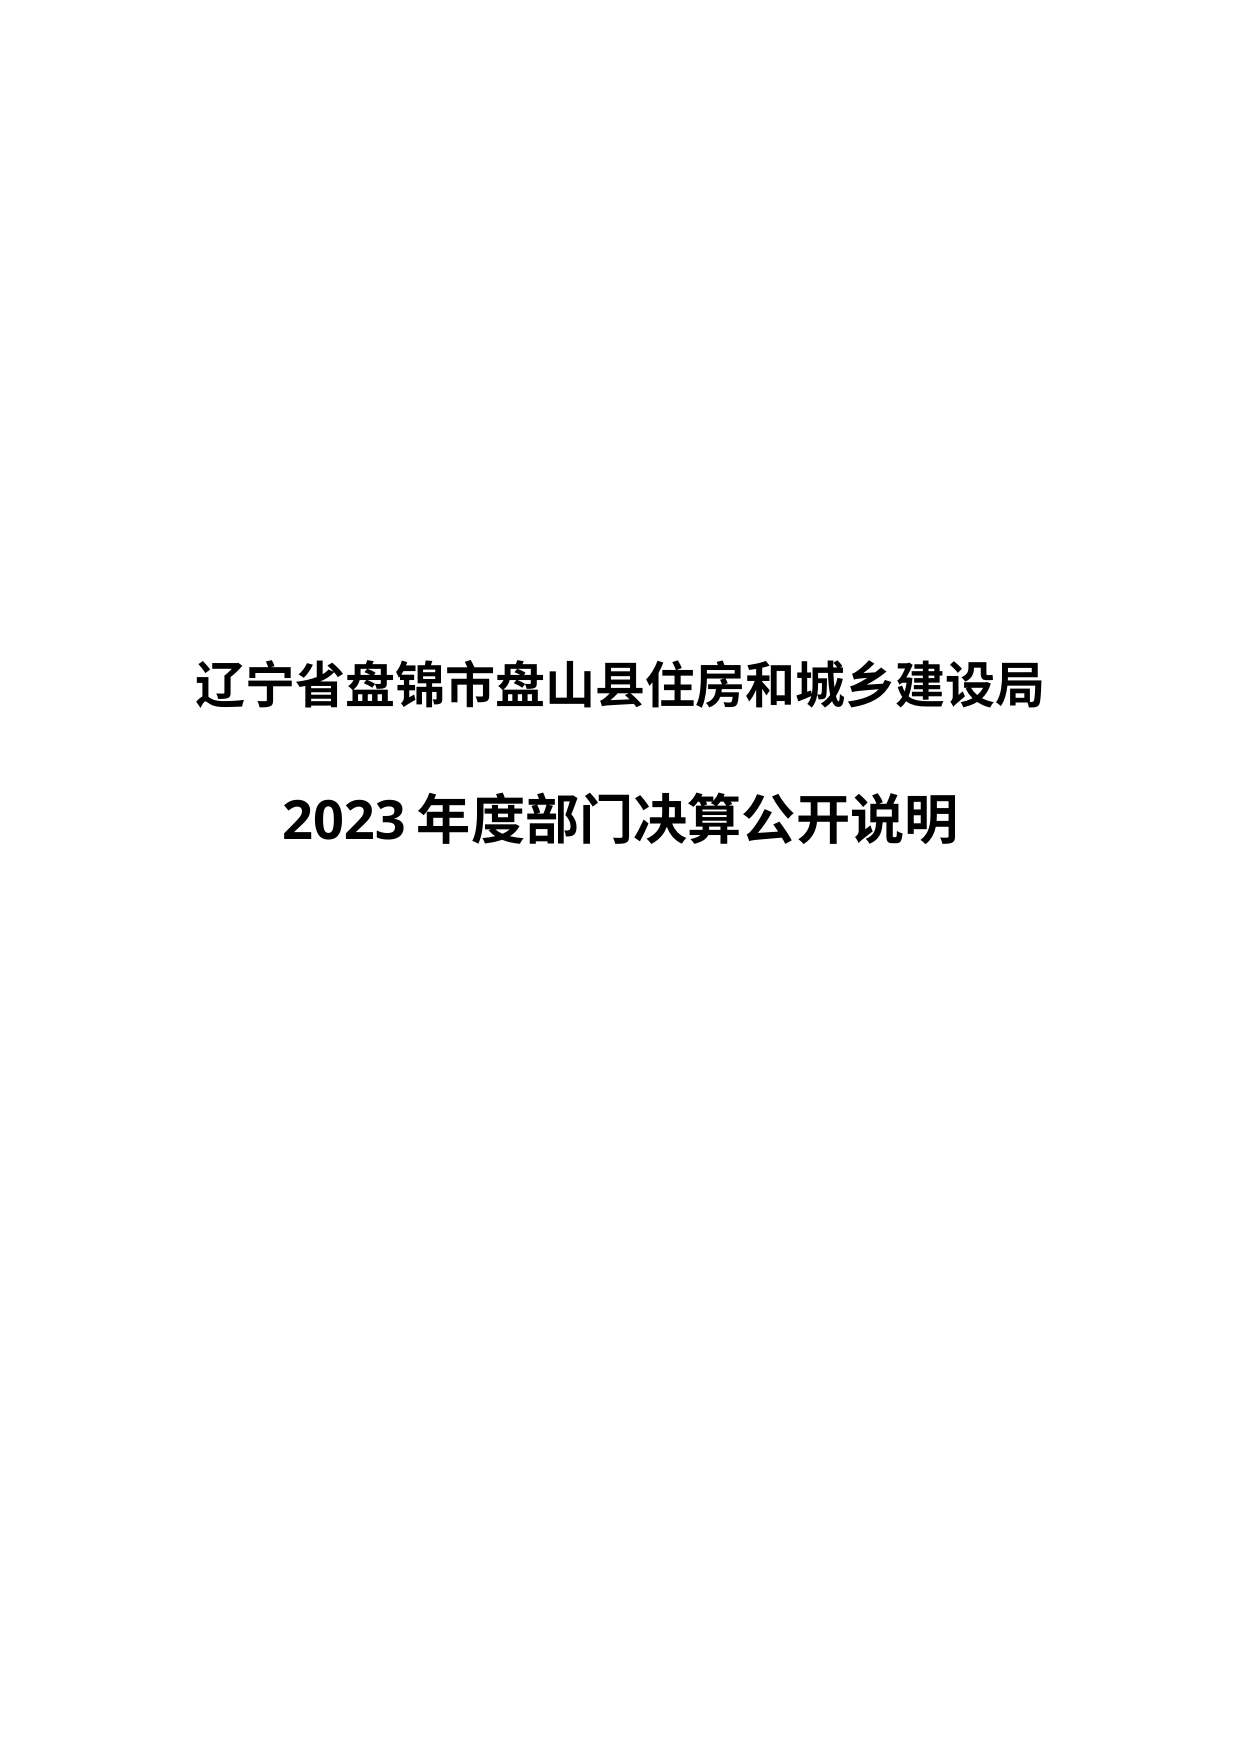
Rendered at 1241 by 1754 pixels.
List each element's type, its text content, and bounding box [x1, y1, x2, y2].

text 2023年度部门决算公开说明 [148, 767, 1093, 864]
text 辽宁省盘锦市盘山县住房和城乡建设局 [148, 633, 1093, 731]
